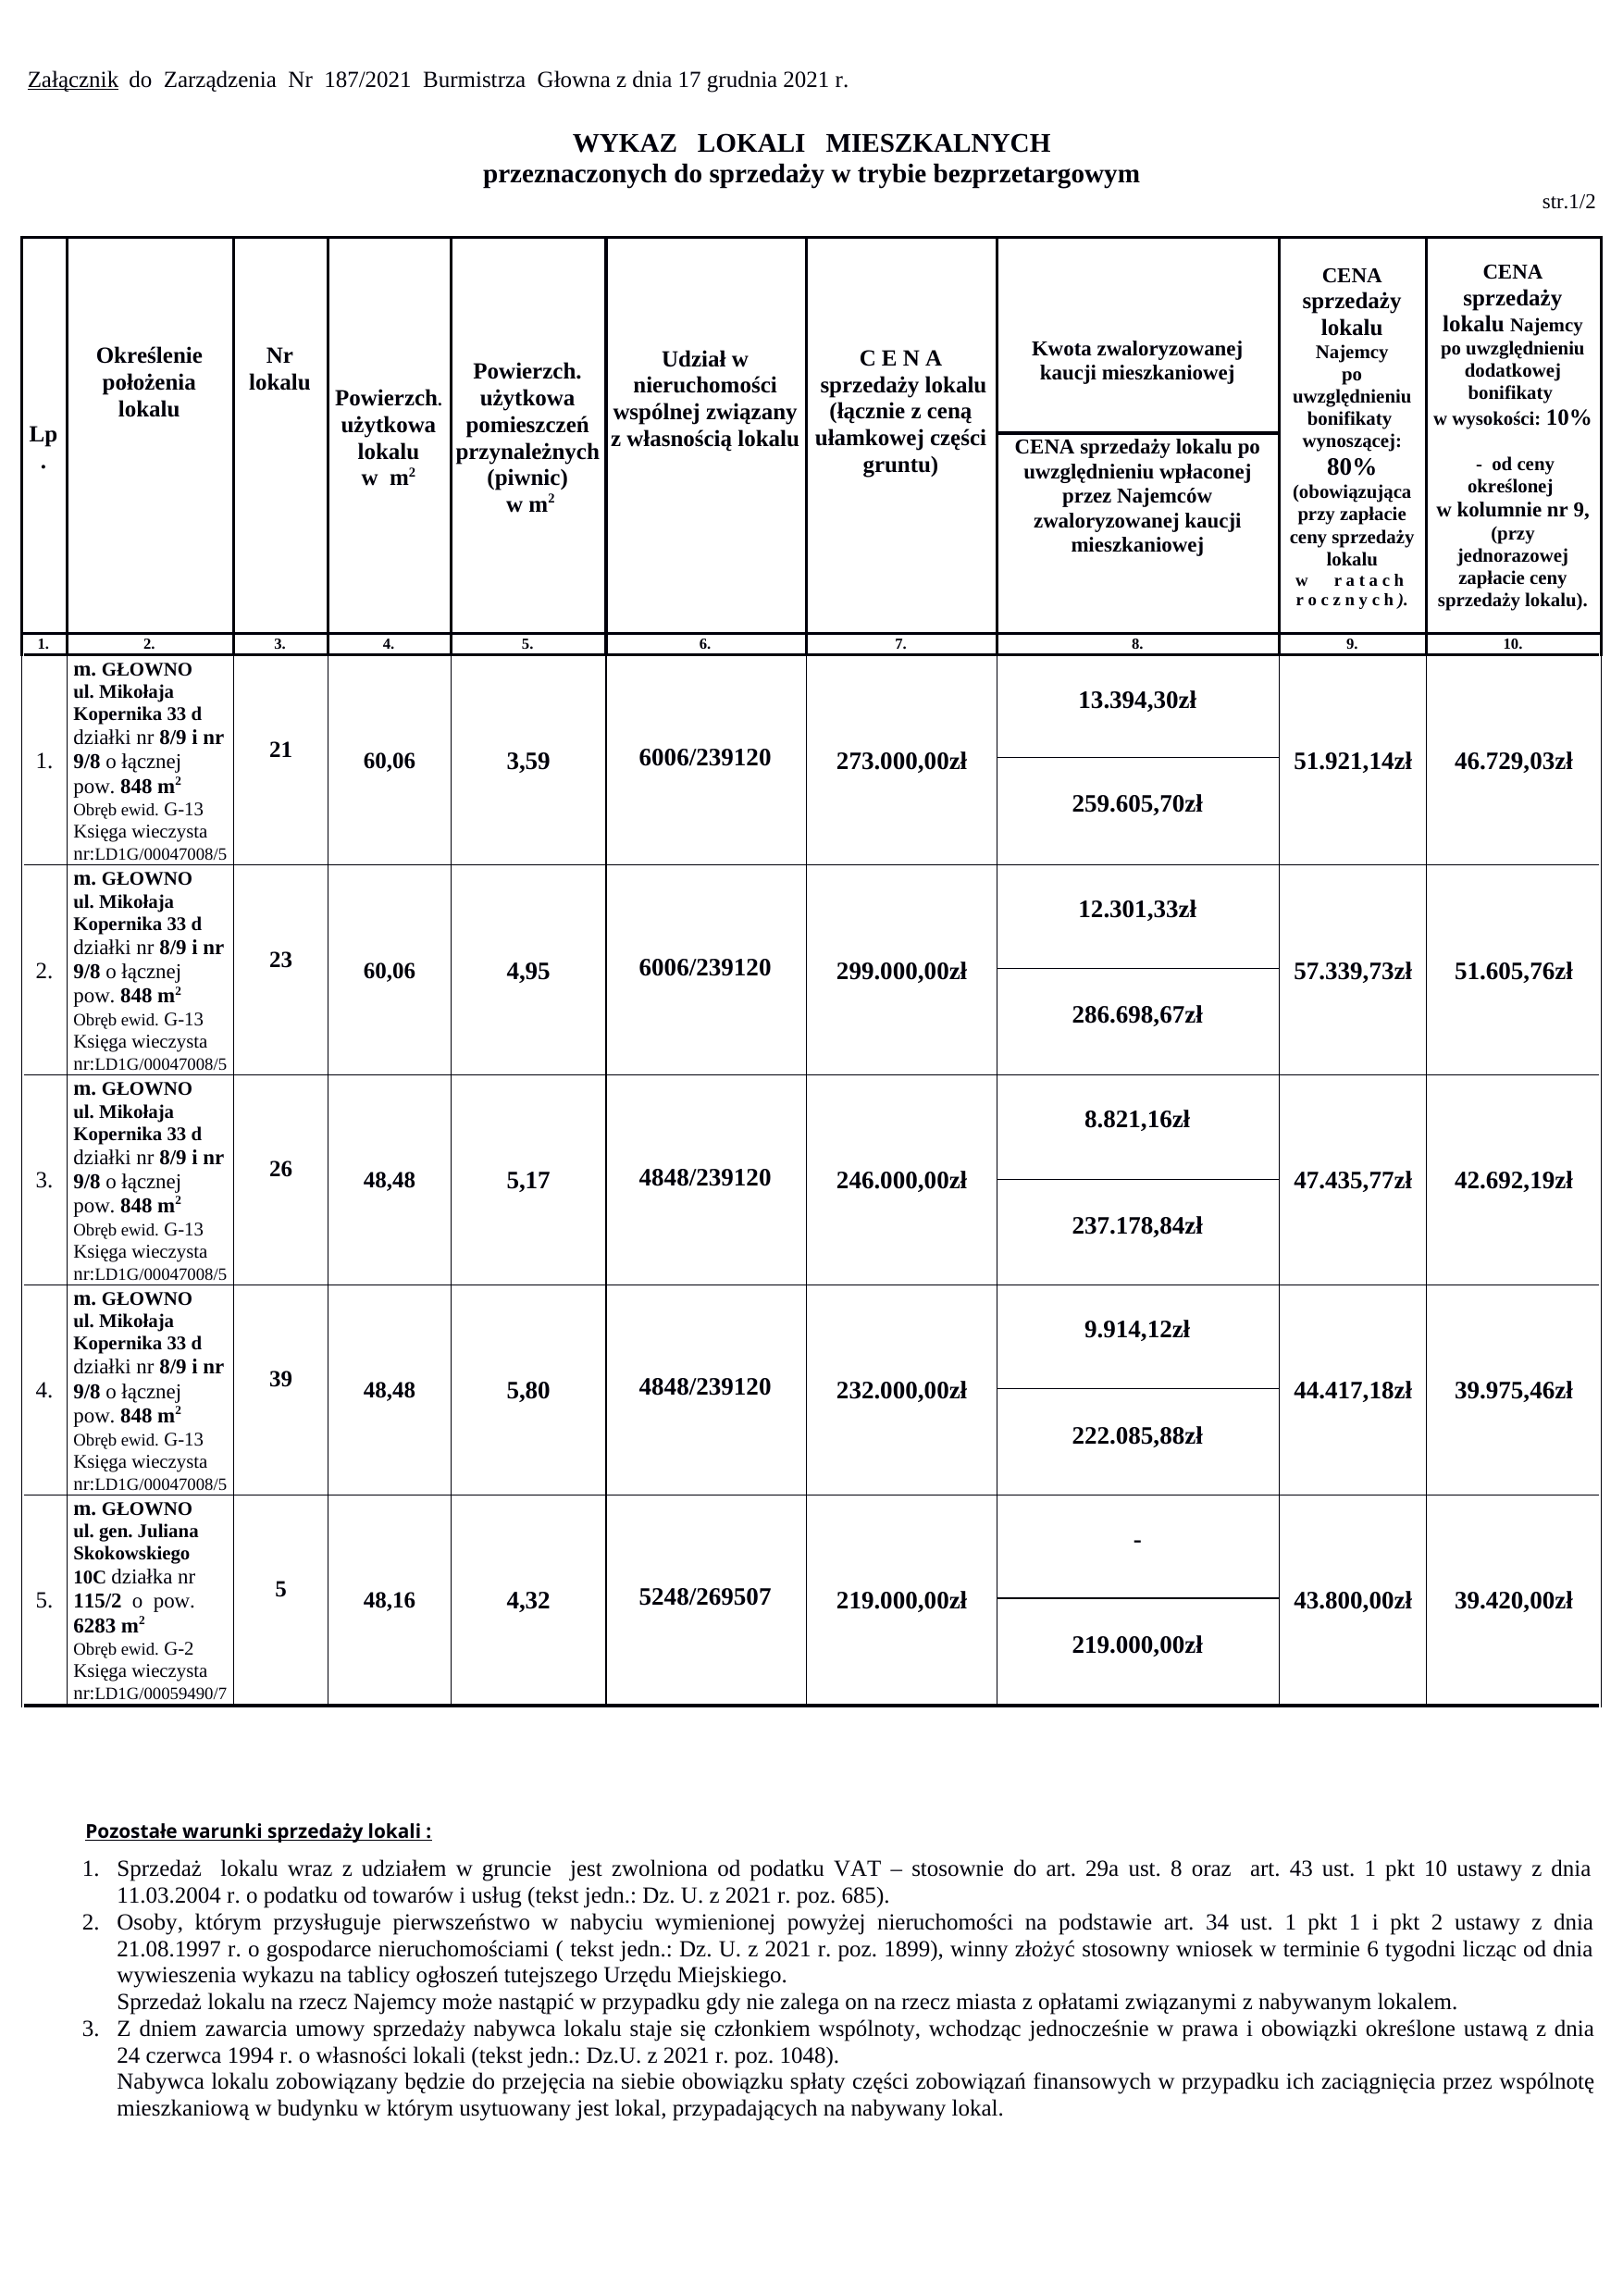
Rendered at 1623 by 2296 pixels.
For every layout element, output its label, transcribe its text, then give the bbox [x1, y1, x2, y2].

table_header Określenie położenia lokalu [68, 239, 232, 632]
table_cell m. GŁOWNO ul. Mikołaja Kopernika 33 d działki nr 8/9 i nr 9/8 o łącznej pow. 848 m2 Obręb ewid. G-13 Księga wieczysta nr:LD1G/00047008/5 [68, 1075, 233, 1285]
text Sprzedaż lokalu na rzecz Najemcy może nastąpić w przypadku gdy nie zalega on na rzecz miasta z opłatami związanymi z nabywanym lokalem. [117, 1988, 1595, 2015]
table_cell 9. [1281, 635, 1425, 653]
table_header CENA sprzedaży lokalu Najemcy po uwzględnieniu dodatkowej bonifikaty w wysokości: 10% - od ceny określonej w kolumnie nr 9, (przy jednorazowej zapłacie ceny sprzedaży lokalu). [1428, 239, 1600, 632]
table_cell 47.435,77zł [1280, 1075, 1426, 1285]
table_cell 39.420,00zł [1427, 1495, 1601, 1704]
table_cell 286.698,67zł [997, 969, 1279, 1074]
text WYKAZ LOKALI MIESZKALNYCH [27, 127, 1595, 158]
text Pozostałe warunki sprzedaży lokali : [27, 1818, 1595, 1843]
table_cell 60,06 [328, 865, 451, 1074]
table_cell m. GŁOWNO ul. Mikołaja Kopernika 33 d działki nr 8/9 i nr 9/8 o łącznej pow. 848 m2 Obręb ewid. G-13 Księga wieczysta nr:LD1G/00047008/5 [68, 865, 233, 1074]
table_cell 39 [234, 1285, 328, 1495]
table_cell 232.000,00zł [807, 1285, 997, 1495]
table_header Lp. [23, 239, 66, 632]
list Z dniem zawarcia umowy sprzedaży nabywca lokalu staje się członkiem wspólnoty, wchodząc jednocześnie w prawa i obowiązki określone ustawą z dnia 24 czerwca 1994 r. o własności lokali (tekst jedn.: Dz.U. z 2021 r. poz. 1048). [82, 2015, 1595, 2067]
table_cell 237.178,84zł [997, 1180, 1279, 1285]
table_cell 44.417,18zł [1280, 1285, 1426, 1495]
table_cell 4. [329, 635, 450, 653]
table_cell 2. [22, 864, 67, 1074]
table_cell 21 [234, 656, 328, 864]
table_cell 8.821,16zł [997, 1075, 1279, 1179]
table_cell 51.921,14zł [1280, 656, 1426, 864]
table_cell 3,59 [452, 656, 605, 864]
table_cell 26 [234, 1075, 328, 1285]
table_header Udział w nieruchomości wspólnej związany z własnością lokalu [608, 239, 805, 632]
table_cell CENA sprzedaży lokalu po uwzględnieniu wpłaconej przez Najemców zwaloryzowanej kaucji mieszkaniowej [998, 435, 1278, 632]
table_header Powierzch. użytkowa pomieszczeń przynależnych (piwnic) w m2 [452, 239, 604, 632]
table_cell 57.339,73zł [1280, 865, 1426, 1074]
table_cell 5,17 [452, 1075, 605, 1285]
table_cell 4,95 [452, 865, 605, 1074]
table_cell 48,48 [328, 1075, 451, 1285]
table_cell 39.975,46zł [1427, 1285, 1601, 1495]
table_header CENA sprzedaży lokalu Najemcy po uwzględnieniu bonifikaty wynoszącej: 80% (obowiązująca przy zapłacie ceny sprzedaży lokalu w r a t a c h r o c z n y c h ). [1281, 239, 1425, 632]
table_cell 246.000,00zł [807, 1075, 997, 1285]
table_header Kwota zwaloryzowanej kaucji mieszkaniowej [998, 239, 1278, 431]
table_cell 3. [22, 1074, 67, 1285]
table_cell - [997, 1496, 1279, 1597]
table_cell m. GŁOWNO ul. Mikołaja Kopernika 33 d działki nr 8/9 i nr 9/8 o łącznej pow. 848 m2 Obręb ewid. G-13 Księga wieczysta nr:LD1G/00047008/5 [68, 656, 233, 864]
table_cell 5. [22, 1495, 67, 1704]
table_cell 10. [1428, 635, 1600, 653]
table_cell 222.085,88zł [997, 1389, 1279, 1495]
table_cell 6006/239120 [607, 865, 806, 1074]
table_cell 5,80 [452, 1285, 605, 1495]
table_cell 7. [808, 635, 996, 653]
table_cell 42.692,19zł [1427, 1074, 1601, 1285]
table_header Nr lokalu [235, 239, 327, 632]
table_cell 4848/239120 [607, 1285, 806, 1495]
table_cell 4848/239120 [607, 1075, 806, 1285]
table_cell 1. [22, 653, 67, 864]
table_cell 6. [608, 635, 805, 653]
table_cell 5 [234, 1496, 328, 1704]
table_cell 273.000,00zł [807, 656, 997, 864]
list Sprzedaż lokalu wraz z udziałem w gruncie jest zwolniona od podatku VAT – stosownie do art. 29a ust. 8 oraz art. 43 ust. 1 pkt 10 ustawy z dnia 11.03.2004 r. o podatku od towarów i usług (tekst jedn.: Dz. U. z 2021 r. poz. 685). [82, 1855, 1595, 1908]
table_cell 219.000,00zł [997, 1599, 1279, 1704]
table_cell 48,16 [328, 1496, 451, 1704]
table_cell 46.729,03zł [1427, 653, 1601, 864]
table_cell 48,48 [328, 1285, 451, 1495]
table_cell 13.394,30zł [997, 656, 1279, 757]
table_header C E N A sprzedaży lokalu (łącznie z ceną ułamkowej części gruntu) [808, 239, 996, 632]
text str.1/2 [27, 189, 1595, 214]
table_cell 3. [235, 635, 327, 653]
table_cell 1. [23, 635, 66, 653]
table_header Powierzch. użytkowa lokalu w m2 [329, 239, 450, 632]
table_cell 219.000,00zł [807, 1496, 997, 1704]
table_cell 5. [452, 635, 604, 653]
table_cell 299.000,00zł [807, 865, 997, 1074]
table_cell 5248/269507 [607, 1496, 806, 1704]
table_cell 9.914,12zł [997, 1285, 1279, 1388]
table_cell 6006/239120 [607, 656, 806, 864]
table_cell 4,32 [452, 1496, 605, 1704]
table_cell 12.301,33zł [997, 865, 1279, 968]
table_cell m. GŁOWNO ul. Mikołaja Kopernika 33 d działki nr 8/9 i nr 9/8 o łącznej pow. 848 m2 Obręb ewid. G-13 Księga wieczysta nr:LD1G/00047008/5 [68, 1285, 233, 1495]
text Załącznik do Zarządzenia Nr 187/2021 Burmistrza Głowna z dnia 17 grudnia 2021 r. [27, 66, 1595, 92]
table_cell 60,06 [328, 656, 451, 864]
table_cell 43.800,00zł [1280, 1496, 1426, 1704]
table_cell 4. [22, 1285, 67, 1495]
table_cell 259.605,70zł [997, 758, 1279, 864]
text przeznaczonych do sprzedaży w trybie bezprzetargowym [27, 158, 1595, 189]
table_cell m. GŁOWNO ul. gen. Juliana Skokowskiego 10C działka nr 115/2 o pow. 6283 m2 Obręb ewid. G-2 Księga wieczysta nr:LD1G/00059490/7 [68, 1496, 233, 1704]
table_cell 51.605,76zł [1427, 864, 1601, 1074]
table_cell 8. [998, 635, 1278, 653]
table_cell 2. [68, 635, 232, 653]
text Nabywca lokalu zobowiązany będzie do przejęcia na siebie obowiązku spłaty części zobowiązań finansowych w przypadku ich zaciągnięcia przez wspólnotę mieszkaniową w budynku w którym usytuowany jest lokal, przypadających na nabywany lokal. [117, 2067, 1595, 2121]
table_cell 23 [234, 865, 328, 1074]
list Osoby, którym przysługuje pierwszeństwo w nabyciu wymienionej powyżej nieruchomości na podstawie art. 34 ust. 1 pkt 1 i pkt 2 ustawy z dnia 21.08.1997 r. o gospodarce nieruchomościami ( tekst jedn.: Dz. U. z 2021 r. poz. 1899), winny złożyć stosowny wniosek w terminie 6 tygodni licząc od dnia wywieszenia wykazu na tablicy ogłoszeń tutejszego Urzędu Miejskiego. [82, 1908, 1595, 1988]
